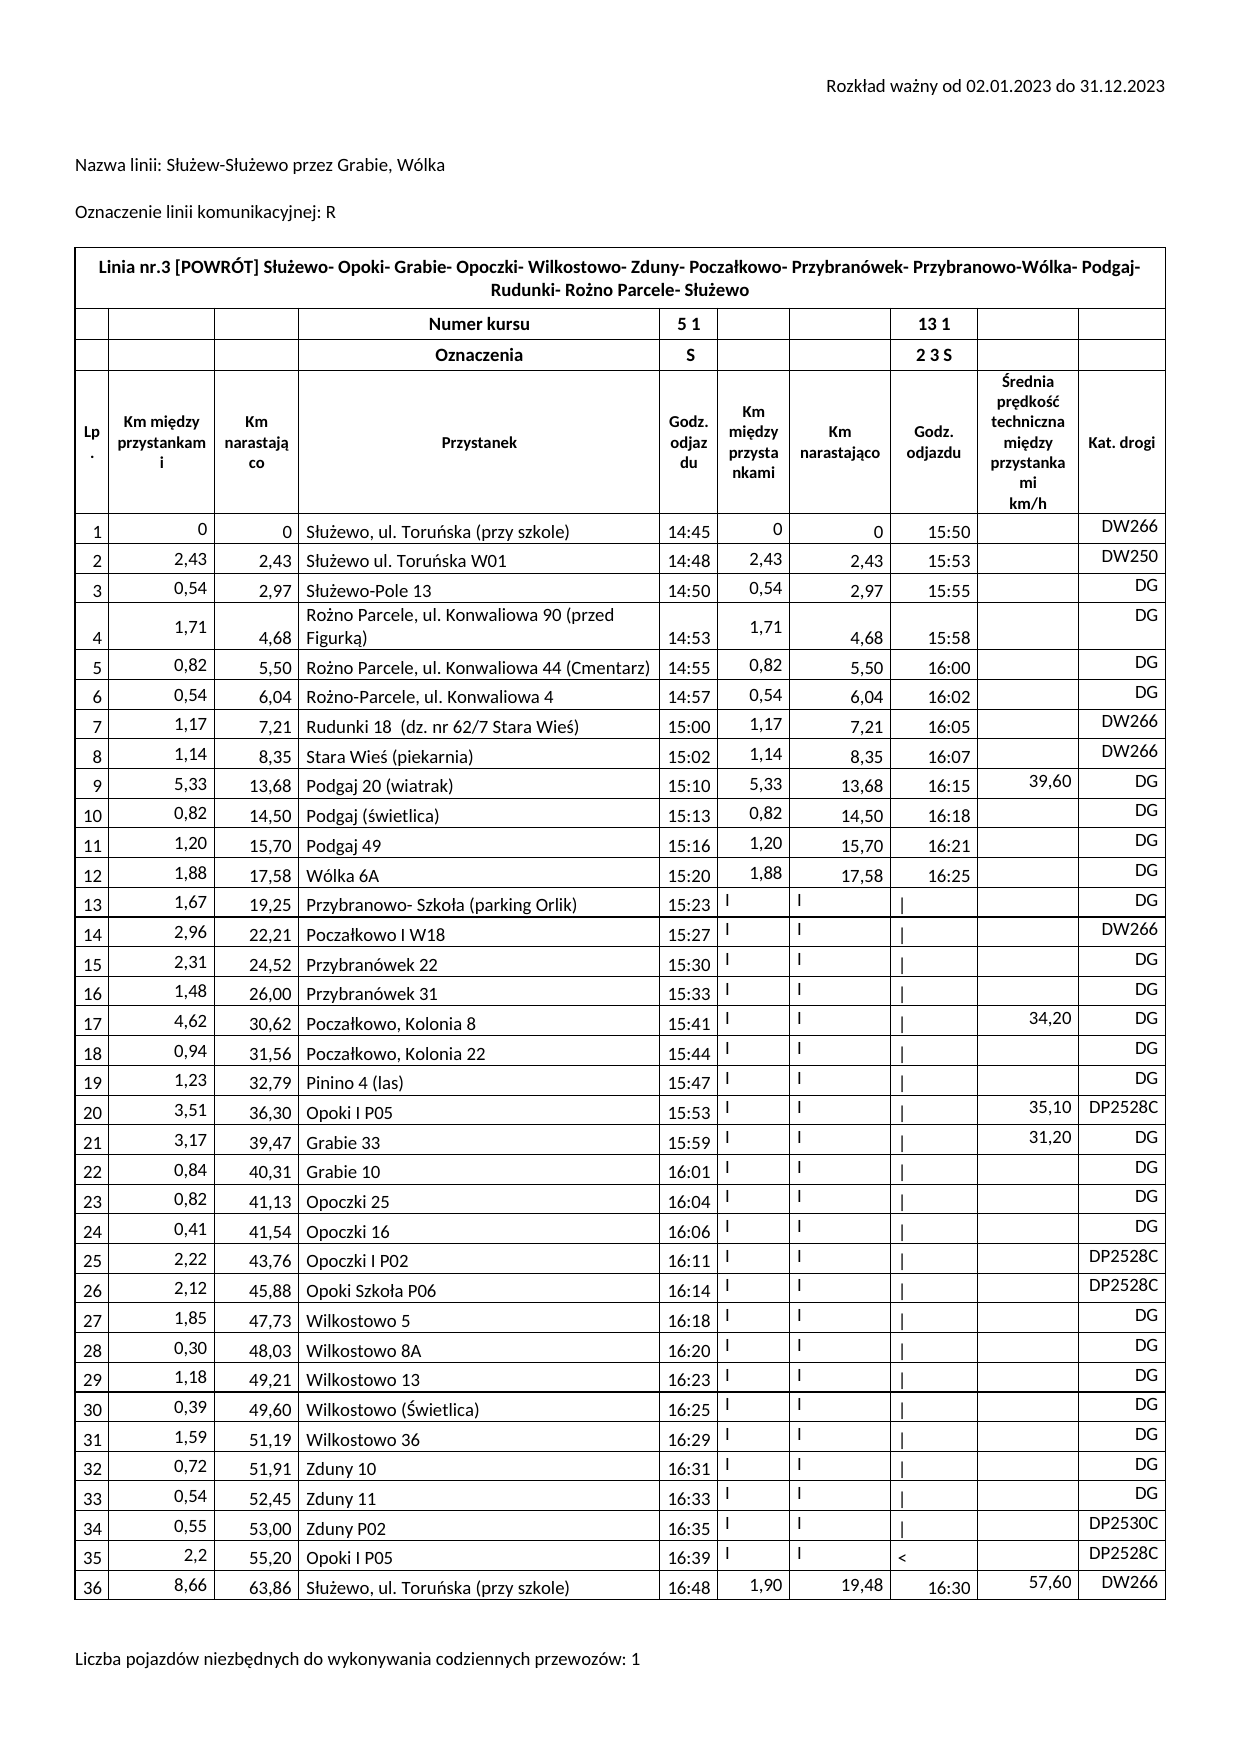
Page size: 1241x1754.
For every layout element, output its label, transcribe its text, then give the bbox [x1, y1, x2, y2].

table_cell | [891, 1481, 977, 1510]
table_cell | [891, 1155, 977, 1183]
table_cell I [790, 1303, 890, 1332]
table_cell I [718, 1511, 789, 1540]
table_cell 0,72 [109, 1452, 214, 1480]
table_cell 0 [718, 514, 789, 543]
table_cell 15,70 [790, 828, 890, 857]
table_cell DW266 [1079, 710, 1165, 738]
table_cell 0 [215, 514, 298, 543]
table_cell 32 [76, 1452, 108, 1480]
table_cell 34,20 [978, 1006, 1078, 1035]
table_cell [978, 1422, 1078, 1451]
table_cell DG [1079, 603, 1165, 649]
table_cell 13,68 [215, 769, 298, 798]
table_cell [978, 1066, 1078, 1094]
table_cell 0,82 [109, 1185, 214, 1213]
table_cell I [790, 1541, 890, 1569]
table_cell | [891, 1096, 977, 1124]
table_header Linia nr.3 [POWRÓT] Służewo- Opoki- Grabie- Opoczki- Wilkostowo- Zduny- Poczałkowo- Przybranówek- Przybranowo-Wólka- Podgaj- Rudunki- Rożno Parcele- Służewo [76, 248, 1165, 307]
table_cell Pinino 4 (las) [299, 1066, 659, 1094]
table_cell Poczałkowo, Kolonia 8 [299, 1006, 659, 1035]
table_cell Opoki I P05 [299, 1541, 659, 1569]
table_cell Opoki I P05 [299, 1096, 659, 1124]
table_cell 16:07 [891, 739, 977, 768]
table_cell 16:35 [660, 1511, 717, 1540]
table_cell 5,50 [790, 650, 890, 679]
table_cell 47,73 [215, 1303, 298, 1332]
table_cell DW266 [1079, 739, 1165, 768]
table_cell 8,35 [790, 739, 890, 768]
table_cell 6 [76, 680, 108, 708]
table_cell I [718, 1125, 789, 1154]
table_cell 1,18 [109, 1363, 214, 1391]
table_cell [1079, 309, 1165, 339]
table_cell DG [1079, 888, 1165, 916]
table_cell 31,56 [215, 1036, 298, 1065]
table_cell DG [1079, 1452, 1165, 1480]
table_cell Podgaj (świetlica) [299, 799, 659, 827]
table_cell 16:15 [891, 769, 977, 798]
table_cell | [891, 977, 977, 1005]
table_cell 2 3 S [891, 340, 977, 370]
table_cell 4 [76, 603, 108, 649]
table_cell I [718, 977, 789, 1005]
table_cell 2,97 [215, 574, 298, 602]
table_cell | [891, 947, 977, 976]
table_cell Służewo, ul. Toruńska (przy szkole) [299, 514, 659, 543]
table_cell I [790, 1185, 890, 1213]
table_cell Km narastająco [790, 371, 890, 513]
table_cell 8,35 [215, 739, 298, 768]
table_cell 41,13 [215, 1185, 298, 1213]
table_cell 33 [76, 1481, 108, 1510]
text Oznaczenie linii komunikacyjnej: R [75, 200, 1165, 223]
table_cell 14:50 [660, 574, 717, 602]
table_cell Przybranowo- Szkoła (parking Orlik) [299, 888, 659, 916]
table_cell 0,55 [109, 1511, 214, 1540]
table_cell DG [1079, 1214, 1165, 1243]
table_cell I [790, 977, 890, 1005]
table_cell Grabie 33 [299, 1125, 659, 1154]
table_cell [978, 1393, 1078, 1421]
table_cell [978, 1036, 1078, 1065]
table_cell Lp. [76, 371, 108, 513]
table_cell I [718, 1393, 789, 1421]
table_cell 15:20 [660, 858, 717, 887]
table_cell [978, 858, 1078, 887]
table_cell 17,58 [790, 858, 890, 887]
table_cell 3 [76, 574, 108, 602]
table_cell 6,04 [215, 680, 298, 708]
table_cell DG [1079, 1333, 1165, 1362]
table_cell 21 [76, 1125, 108, 1154]
table_cell [978, 1155, 1078, 1183]
table_cell 2,43 [718, 544, 789, 573]
table_cell [978, 888, 1078, 916]
table_cell I [790, 1274, 890, 1302]
text Nazwa linii: Służew-Służewo przez Grabie, Wólka [75, 153, 1165, 176]
table_cell Zduny 10 [299, 1452, 659, 1480]
table_cell Podgaj 20 (wiatrak) [299, 769, 659, 798]
table_cell 23 [76, 1185, 108, 1213]
table_cell 16:20 [660, 1333, 717, 1362]
table_cell [978, 1541, 1078, 1569]
table_cell 1,90 [718, 1571, 789, 1599]
table_cell 15:53 [891, 544, 977, 573]
table_cell 1,14 [109, 739, 214, 768]
table_cell 15:41 [660, 1006, 717, 1035]
table_cell Przybranówek 22 [299, 947, 659, 976]
table_cell 25 [76, 1244, 108, 1273]
table_cell 1,48 [109, 977, 214, 1005]
table_cell 7 [76, 710, 108, 738]
table_cell 49,60 [215, 1393, 298, 1421]
table_cell 14:48 [660, 544, 717, 573]
table_cell 3,17 [109, 1125, 214, 1154]
table_cell 0,82 [109, 650, 214, 679]
table_cell S [660, 340, 717, 370]
table_cell 13,68 [790, 769, 890, 798]
table_cell 16:18 [891, 799, 977, 827]
table_cell 16:04 [660, 1185, 717, 1213]
table_cell I [790, 1481, 890, 1510]
table_cell 16:30 [891, 1571, 977, 1599]
table_cell 0 [790, 514, 890, 543]
table_cell DG [1079, 574, 1165, 602]
table_cell 15:55 [891, 574, 977, 602]
table_cell 14 [76, 918, 108, 946]
table_cell | [891, 1303, 977, 1332]
table_cell I [790, 1244, 890, 1273]
table_cell I [718, 1481, 789, 1510]
table_cell [978, 680, 1078, 708]
table_cell [978, 574, 1078, 602]
table_cell 19 [76, 1066, 108, 1094]
table_cell DG [1079, 858, 1165, 887]
table_cell 19,48 [790, 1571, 890, 1599]
table_cell 48,03 [215, 1333, 298, 1362]
table_cell [978, 1333, 1078, 1362]
table_cell [978, 1452, 1078, 1480]
table_cell 13 1 [891, 309, 977, 339]
table_cell 15:47 [660, 1066, 717, 1094]
table_cell Km między przystankami [109, 371, 214, 513]
table_cell [215, 309, 298, 339]
table_cell 51,19 [215, 1422, 298, 1451]
table_cell 16:21 [891, 828, 977, 857]
table_cell 11 [76, 828, 108, 857]
table_cell [718, 340, 789, 370]
table_cell [978, 650, 1078, 679]
table_cell 2,31 [109, 947, 214, 976]
table_cell 15:10 [660, 769, 717, 798]
table_cell [978, 1303, 1078, 1332]
table_cell | [891, 1066, 977, 1094]
table_cell 2,96 [109, 918, 214, 946]
table_cell 16:39 [660, 1541, 717, 1569]
table_cell 52,45 [215, 1481, 298, 1510]
table_cell Kat. drogi [1079, 371, 1165, 513]
table_cell DG [1079, 769, 1165, 798]
table_cell 1,67 [109, 888, 214, 916]
table_cell 2,97 [790, 574, 890, 602]
table_cell 1 [76, 514, 108, 543]
table_cell [790, 340, 890, 370]
table_cell Grabie 10 [299, 1155, 659, 1183]
table_cell [978, 544, 1078, 573]
table_cell [978, 710, 1078, 738]
table_cell I [718, 1541, 789, 1569]
table_cell Godz. odjazdu [891, 371, 977, 513]
table_cell | [891, 918, 977, 946]
table_cell 14:53 [660, 603, 717, 649]
table_cell DG [1079, 1393, 1165, 1421]
table_cell DG [1079, 1125, 1165, 1154]
table_cell DP2528C [1079, 1274, 1165, 1302]
table_cell 31 [76, 1422, 108, 1451]
table_cell Wilkostowo 13 [299, 1363, 659, 1391]
table_cell I [790, 1125, 890, 1154]
table_cell I [718, 1244, 789, 1273]
table_cell 9 [76, 769, 108, 798]
table_cell [978, 603, 1078, 649]
table_cell 2,2 [109, 1541, 214, 1569]
table_cell 24 [76, 1214, 108, 1243]
table_cell 32,79 [215, 1066, 298, 1094]
table_cell DG [1079, 1481, 1165, 1510]
table_cell 16:31 [660, 1452, 717, 1480]
table_cell I [718, 1155, 789, 1183]
table_cell 1,20 [109, 828, 214, 857]
table_cell 28 [76, 1333, 108, 1362]
table_cell I [790, 1096, 890, 1124]
table_cell Opoki Szkoła P06 [299, 1274, 659, 1302]
table_cell | [891, 1214, 977, 1243]
table_cell [978, 1363, 1078, 1391]
table_cell 15:33 [660, 977, 717, 1005]
table_cell 16:25 [891, 858, 977, 887]
table_cell 0,94 [109, 1036, 214, 1065]
table_cell DG [1079, 1422, 1165, 1451]
table_cell 14,50 [790, 799, 890, 827]
table_cell Zduny P02 [299, 1511, 659, 1540]
table_cell I [790, 918, 890, 946]
table_cell DG [1079, 1303, 1165, 1332]
table_cell Służewo-Pole 13 [299, 574, 659, 602]
table_cell | [891, 888, 977, 916]
table_cell 55,20 [215, 1541, 298, 1569]
table_cell I [718, 1214, 789, 1243]
table_cell Godz. odjazdu [660, 371, 717, 513]
table_cell I [790, 1333, 890, 1362]
table_cell 35 [76, 1541, 108, 1569]
table_cell 1,59 [109, 1422, 214, 1451]
table_cell 15:53 [660, 1096, 717, 1124]
table_cell Przystanek [299, 371, 659, 513]
table_cell [109, 340, 214, 370]
table_cell Km między przystankami [718, 371, 789, 513]
table_cell 5 1 [660, 309, 717, 339]
table_cell 19,25 [215, 888, 298, 916]
table_cell 43,76 [215, 1244, 298, 1273]
table_cell 14:55 [660, 650, 717, 679]
table_cell [109, 309, 214, 339]
table_cell 16:48 [660, 1571, 717, 1599]
table_cell | [891, 1511, 977, 1540]
table_cell | [891, 1244, 977, 1273]
table_cell 1,71 [109, 603, 214, 649]
table_cell 27 [76, 1303, 108, 1332]
table_cell 40,31 [215, 1155, 298, 1183]
table_cell 0,30 [109, 1333, 214, 1362]
table_cell 7,21 [215, 710, 298, 738]
table_cell DG [1079, 1066, 1165, 1094]
table_cell Służewo, ul. Toruńska (przy szkole) [299, 1571, 659, 1599]
table_cell Numer kursu [299, 309, 659, 339]
table_cell Opoczki 25 [299, 1185, 659, 1213]
table_cell 16:18 [660, 1303, 717, 1332]
table_cell DP2530C [1079, 1511, 1165, 1540]
table_cell I [718, 1006, 789, 1035]
table_cell 2,43 [215, 544, 298, 573]
table_cell Km narastająco [215, 371, 298, 513]
text Liczba pojazdów niezbędnych do wykonywania codziennych przewozów: 1 [75, 1647, 1165, 1670]
table_cell DW250 [1079, 544, 1165, 573]
table_cell [76, 340, 108, 370]
table_cell < [891, 1541, 977, 1569]
table_cell 39,60 [978, 769, 1078, 798]
table_cell DG [1079, 1006, 1165, 1035]
table_cell 16:14 [660, 1274, 717, 1302]
table_cell I [790, 1363, 890, 1391]
table_cell I [718, 1333, 789, 1362]
table_cell [790, 309, 890, 339]
table_cell 17 [76, 1006, 108, 1035]
table_cell 0 [109, 514, 214, 543]
table_cell Wilkostowo (Świetlica) [299, 1393, 659, 1421]
table_cell 41,54 [215, 1214, 298, 1243]
table_cell DP2528C [1079, 1244, 1165, 1273]
table_cell 35,10 [978, 1096, 1078, 1124]
table_cell [215, 340, 298, 370]
table_cell 2,22 [109, 1244, 214, 1273]
table_cell 4,68 [790, 603, 890, 649]
table_cell [978, 1511, 1078, 1540]
table_cell [978, 828, 1078, 857]
table_cell 0,54 [718, 680, 789, 708]
table_cell Wilkostowo 5 [299, 1303, 659, 1332]
table_cell 45,88 [215, 1274, 298, 1302]
table_cell 16:25 [660, 1393, 717, 1421]
table_cell I [790, 1393, 890, 1421]
table_cell I [718, 1274, 789, 1302]
table_cell [76, 309, 108, 339]
table_cell 2,43 [790, 544, 890, 573]
table_cell I [718, 1422, 789, 1451]
table_cell 2 [76, 544, 108, 573]
table_cell 1,20 [718, 828, 789, 857]
table_cell 53,00 [215, 1511, 298, 1540]
table_cell I [790, 1214, 890, 1243]
table_cell 16:02 [891, 680, 977, 708]
table_cell 12 [76, 858, 108, 887]
table_cell 4,68 [215, 603, 298, 649]
table_cell 0,54 [109, 574, 214, 602]
table_cell 15,70 [215, 828, 298, 857]
table_cell [978, 799, 1078, 827]
table_cell I [790, 1006, 890, 1035]
table_cell 31,20 [978, 1125, 1078, 1154]
table_cell Rudunki 18 (dz. nr 62/7 Stara Wieś) [299, 710, 659, 738]
table_cell [978, 1481, 1078, 1510]
table_cell 5 [76, 650, 108, 679]
table_cell DG [1079, 1363, 1165, 1391]
table_cell 15:16 [660, 828, 717, 857]
table_cell 15:30 [660, 947, 717, 976]
table_cell | [891, 1036, 977, 1065]
table_cell Stara Wieś (piekarnia) [299, 739, 659, 768]
table_cell 51,91 [215, 1452, 298, 1480]
table_cell 8 [76, 739, 108, 768]
table_cell I [718, 1036, 789, 1065]
table_cell I [718, 1303, 789, 1332]
table_cell 63,86 [215, 1571, 298, 1599]
table_cell 14,50 [215, 799, 298, 827]
table_cell [978, 739, 1078, 768]
table_cell 5,33 [109, 769, 214, 798]
table_cell 36 [76, 1571, 108, 1599]
table_cell 15:00 [660, 710, 717, 738]
table_cell 14:57 [660, 680, 717, 708]
table_cell 0,41 [109, 1214, 214, 1243]
table_cell 49,21 [215, 1363, 298, 1391]
table_cell 5,33 [718, 769, 789, 798]
table_cell 0,82 [109, 799, 214, 827]
table_cell 1,17 [718, 710, 789, 738]
table_cell [978, 918, 1078, 946]
table_cell Zduny 11 [299, 1481, 659, 1510]
table_cell 16 [76, 977, 108, 1005]
table_cell Poczałkowo I W18 [299, 918, 659, 946]
table_cell 16:33 [660, 1481, 717, 1510]
table_cell I [718, 1066, 789, 1094]
table_cell 16:11 [660, 1244, 717, 1273]
table_cell Średnia prędkość techniczna między przystankami km/h [978, 371, 1078, 513]
table_cell DP2528C [1079, 1541, 1165, 1569]
table_cell Podgaj 49 [299, 828, 659, 857]
table_cell 16:29 [660, 1422, 717, 1451]
table_cell | [891, 1452, 977, 1480]
table_cell | [891, 1422, 977, 1451]
table_cell 15:50 [891, 514, 977, 543]
table_cell DP2528C [1079, 1096, 1165, 1124]
table_cell DW266 [1079, 514, 1165, 543]
table_cell [978, 977, 1078, 1005]
table_cell | [891, 1185, 977, 1213]
table_cell [718, 309, 789, 339]
table_cell 1,88 [718, 858, 789, 887]
table_cell [978, 1214, 1078, 1243]
table_cell I [718, 888, 789, 916]
table_cell Rożno Parcele, ul. Konwaliowa 44 (Cmentarz) [299, 650, 659, 679]
table_cell 14:45 [660, 514, 717, 543]
table_cell 15:44 [660, 1036, 717, 1065]
table_cell 15:27 [660, 918, 717, 946]
table_cell Wólka 6A [299, 858, 659, 887]
table_cell [978, 1244, 1078, 1273]
table_cell I [790, 947, 890, 976]
table_cell 15:02 [660, 739, 717, 768]
table_cell 26,00 [215, 977, 298, 1005]
table_cell | [891, 1125, 977, 1154]
table_cell 3,51 [109, 1096, 214, 1124]
table_cell 1,71 [718, 603, 789, 649]
table_cell 36,30 [215, 1096, 298, 1124]
table_cell I [718, 1185, 789, 1213]
table_cell DG [1079, 680, 1165, 708]
table_cell DG [1079, 1036, 1165, 1065]
table_cell I [790, 1511, 890, 1540]
table_cell 24,52 [215, 947, 298, 976]
table_cell Rożno Parcele, ul. Konwaliowa 90 (przed Figurką) [299, 603, 659, 649]
table_cell 26 [76, 1274, 108, 1302]
table_cell I [790, 1066, 890, 1094]
table_cell 16:01 [660, 1155, 717, 1183]
table_cell [978, 514, 1078, 543]
table_cell Wilkostowo 36 [299, 1422, 659, 1451]
table_cell 57,60 [978, 1571, 1078, 1599]
table_cell 16:23 [660, 1363, 717, 1391]
table_cell 20 [76, 1096, 108, 1124]
table_cell 1,85 [109, 1303, 214, 1332]
table_cell Rożno-Parcele, ul. Konwaliowa 4 [299, 680, 659, 708]
table_cell 8,66 [109, 1571, 214, 1599]
table_cell 15 [76, 947, 108, 976]
table_cell 22,21 [215, 918, 298, 946]
table_cell 18 [76, 1036, 108, 1065]
table_cell 1,88 [109, 858, 214, 887]
table_cell 22 [76, 1155, 108, 1183]
table_cell Opoczki 16 [299, 1214, 659, 1243]
table_cell 4,62 [109, 1006, 214, 1035]
table_cell I [790, 888, 890, 916]
table_cell 0,54 [109, 680, 214, 708]
table_cell 1,17 [109, 710, 214, 738]
table_cell Poczałkowo, Kolonia 22 [299, 1036, 659, 1065]
table_cell 10 [76, 799, 108, 827]
table_cell 30 [76, 1393, 108, 1421]
table_cell 0,54 [109, 1481, 214, 1510]
table_cell I [718, 918, 789, 946]
table_cell [978, 947, 1078, 976]
table_cell 7,21 [790, 710, 890, 738]
table_cell 1,23 [109, 1066, 214, 1094]
table_cell 15:13 [660, 799, 717, 827]
table_cell 15:59 [660, 1125, 717, 1154]
table_cell [978, 1274, 1078, 1302]
table_cell 16:00 [891, 650, 977, 679]
table_cell Wilkostowo 8A [299, 1333, 659, 1362]
table_cell I [718, 1363, 789, 1391]
table_cell DW266 [1079, 1571, 1165, 1599]
table_cell 16:06 [660, 1214, 717, 1243]
table_cell 0,54 [718, 574, 789, 602]
table_cell 6,04 [790, 680, 890, 708]
table_cell DG [1079, 1155, 1165, 1183]
table_cell Oznaczenia [299, 340, 659, 370]
table_cell [978, 309, 1078, 339]
table_cell 0,82 [718, 650, 789, 679]
table_cell 5,50 [215, 650, 298, 679]
table_cell 34 [76, 1511, 108, 1540]
table_cell I [790, 1036, 890, 1065]
table_cell DW266 [1079, 918, 1165, 946]
table_cell I [790, 1422, 890, 1451]
table_cell | [891, 1393, 977, 1421]
table_cell | [891, 1006, 977, 1035]
table_cell I [718, 1096, 789, 1124]
table_cell | [891, 1363, 977, 1391]
table_cell | [891, 1274, 977, 1302]
table_cell Służewo ul. Toruńska W01 [299, 544, 659, 573]
table_cell [978, 1185, 1078, 1213]
table_cell 39,47 [215, 1125, 298, 1154]
table_cell 2,43 [109, 544, 214, 573]
table_cell Opoczki I P02 [299, 1244, 659, 1273]
table_cell I [790, 1155, 890, 1183]
table_cell I [790, 1452, 890, 1480]
table_cell DG [1079, 799, 1165, 827]
table_cell [978, 340, 1078, 370]
table_cell Przybranówek 31 [299, 977, 659, 1005]
table_cell I [718, 1452, 789, 1480]
table_cell 15:58 [891, 603, 977, 649]
table_cell 2,12 [109, 1274, 214, 1302]
table_cell 16:05 [891, 710, 977, 738]
table_cell DG [1079, 828, 1165, 857]
table_cell DG [1079, 1185, 1165, 1213]
table_cell 15:23 [660, 888, 717, 916]
table_cell 0,39 [109, 1393, 214, 1421]
table_cell 13 [76, 888, 108, 916]
table_cell DG [1079, 947, 1165, 976]
table_cell 17,58 [215, 858, 298, 887]
table_cell 0,84 [109, 1155, 214, 1183]
table_cell [1079, 340, 1165, 370]
table_cell 29 [76, 1363, 108, 1391]
table_cell I [718, 947, 789, 976]
table_cell 30,62 [215, 1006, 298, 1035]
table_cell 1,14 [718, 739, 789, 768]
table_cell DG [1079, 977, 1165, 1005]
table_cell | [891, 1333, 977, 1362]
table_cell 0,82 [718, 799, 789, 827]
table_cell DG [1079, 650, 1165, 679]
